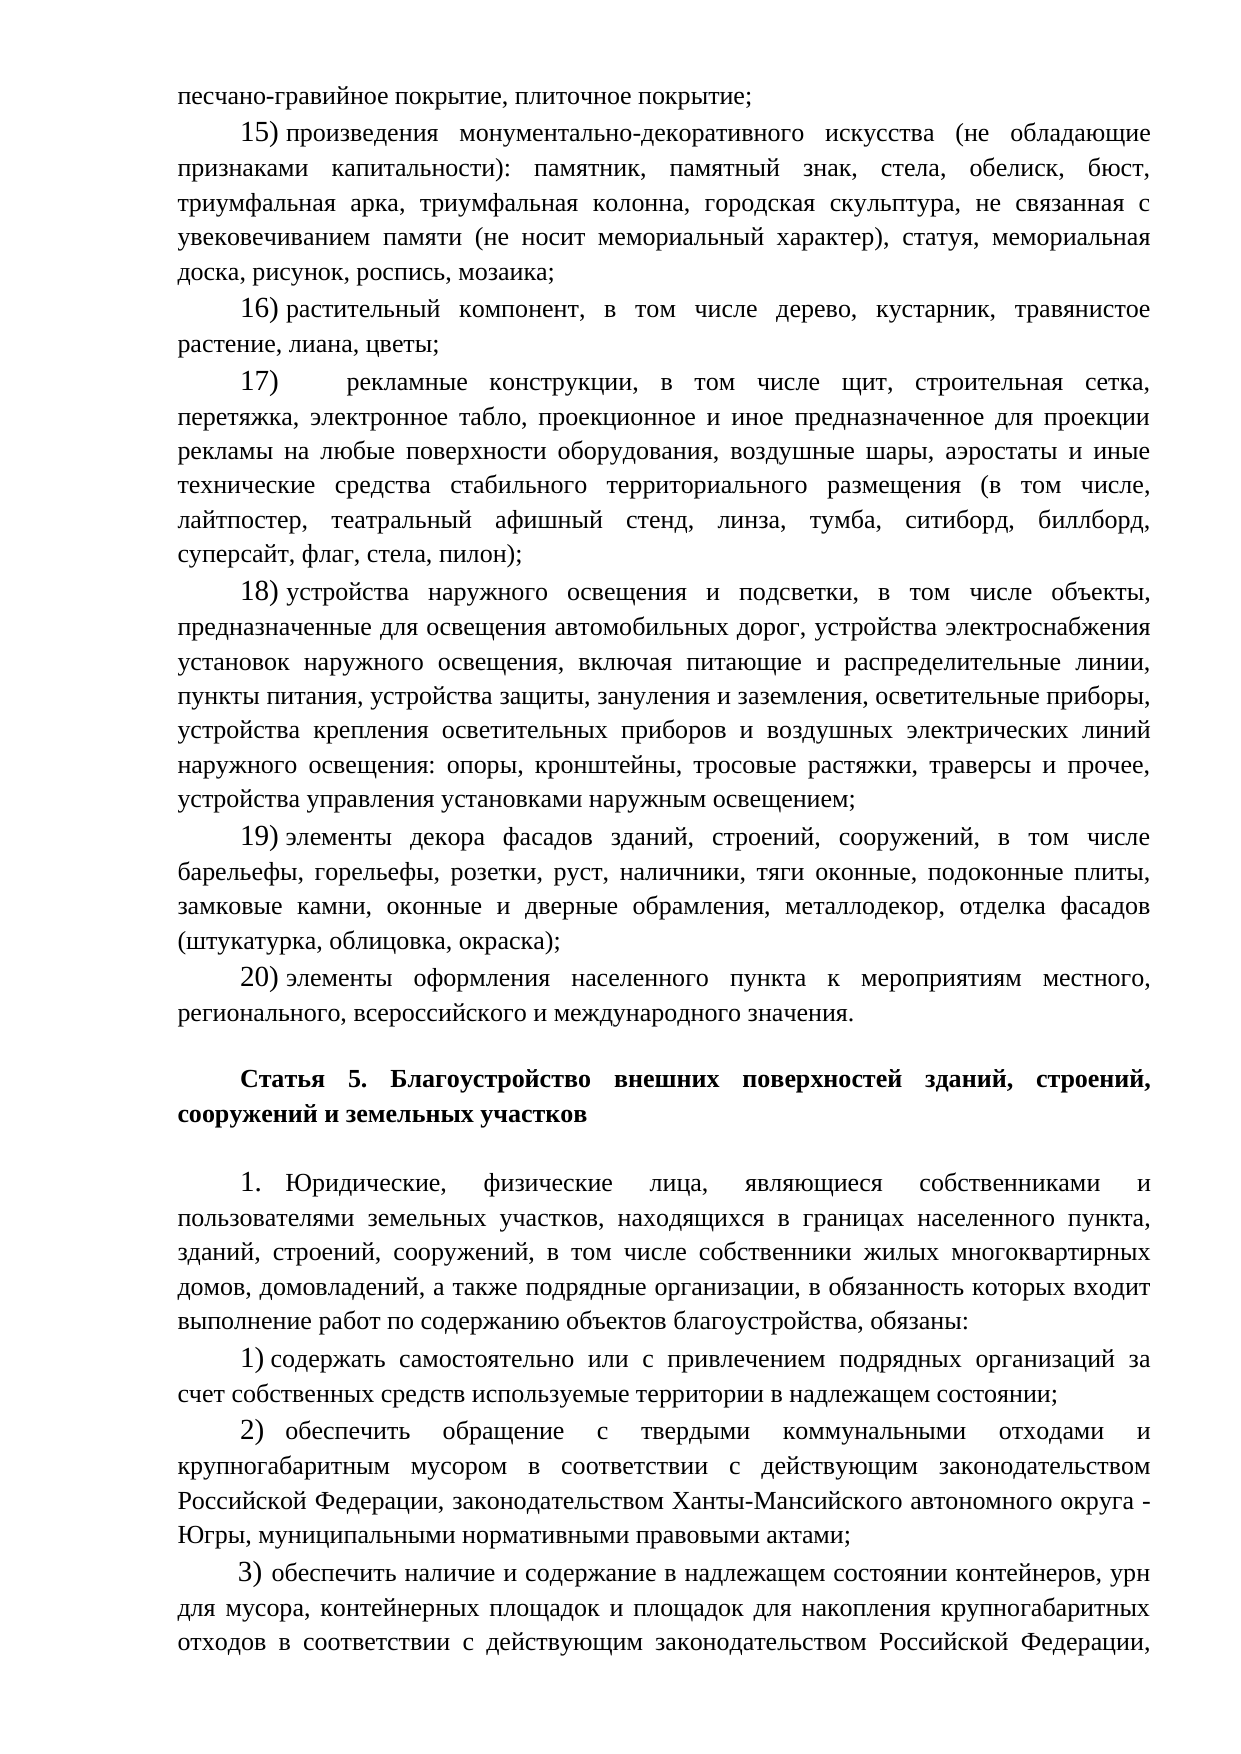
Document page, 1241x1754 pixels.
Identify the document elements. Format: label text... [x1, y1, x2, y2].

list устройства наружного освещения и подсветки, в том числе объекты, предназначенные для освещения автомобильных дорог, устройства электроснабжения установок наружного освещения, включая питающие и распределительные линии, пункты питания, устройства защиты, зануления и заземления, осветительные приборы, устройства крепления осветительных приборов и воздушных электрических линий наружного освещения: опоры, кронштейны, тросовые растяжки, траверсы и прочее, устройства управления установками наружным освещением; [177, 573, 1152, 813]
list обеспечить обращение с твердыми коммунальными отходами и крупногабаритным мусором в соответствии с действующим законодательством Российской Федерации, законодательством Ханты-Мансийского автономного округа - Югры, муниципальными нормативными правовыми актами; [177, 1412, 1152, 1549]
list произведения монументально-декоративного искусства (не обладающие признаками капитальности): памятник, памятный знак, стела, обелиск, бюст, триумфальная арка, триумфальная колонна, городская скульптура, не связанная с увековечиванием памяти (не носит мемориальный характер), статуя, мемориальная доска, рисунок, роспись, мозаика; [177, 114, 1152, 286]
list рекламные конструкции, в том числе щит, строительная сетка, перетяжка, электронное табло, проекционное и иное предназначенное для проекции рекламы на любые поверхности оборудования, воздушные шары, аэростаты и иные технические средства стабильного территориального размещения (в том числе, лайтпостер, театральный афишный стенд, линза, тумба, ситиборд, биллборд, суперсайт, флаг, стела, пилон); [177, 363, 1152, 568]
list элементы декора фасадов зданий, строений, сооружений, в том числе барельефы, горельефы, розетки, руст, наличники, тяги оконные, подоконные плиты, замковые камни, оконные и дверные обрамления, металлодекор, отделка фасадов (штукатурка, облицовка, окраска); [177, 818, 1152, 955]
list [177, 80, 1152, 110]
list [177, 1554, 1152, 1656]
list растительный компонент, в том числе дерево, кустарник, травянистое растение, лиана, цветы; [177, 290, 1152, 358]
list Юридические, физические лица, являющиеся собственниками и пользователями земельных участков, находящихся в границах населенного пункта, зданий, строений, сооружений, в том числе собственники жилых многоквартирных домов, домовладений, а также подрядные организации, в обязанность которых входит выполнение работ по содержанию объектов благоустройства, обязаны: [177, 1164, 1152, 1335]
list элементы оформления населенного пункта к мероприятиям местного, регионального, всероссийского и международного значения. [177, 959, 1152, 1027]
list содержать самостоятельно или с привлечением подрядных организаций за счет собственных средств используемые территории в надлежащем состоянии; [177, 1340, 1152, 1408]
text Статья 5. Благоустройство внешних поверхностей зданий, строений, сооружений и земельных участков [177, 1063, 1152, 1128]
